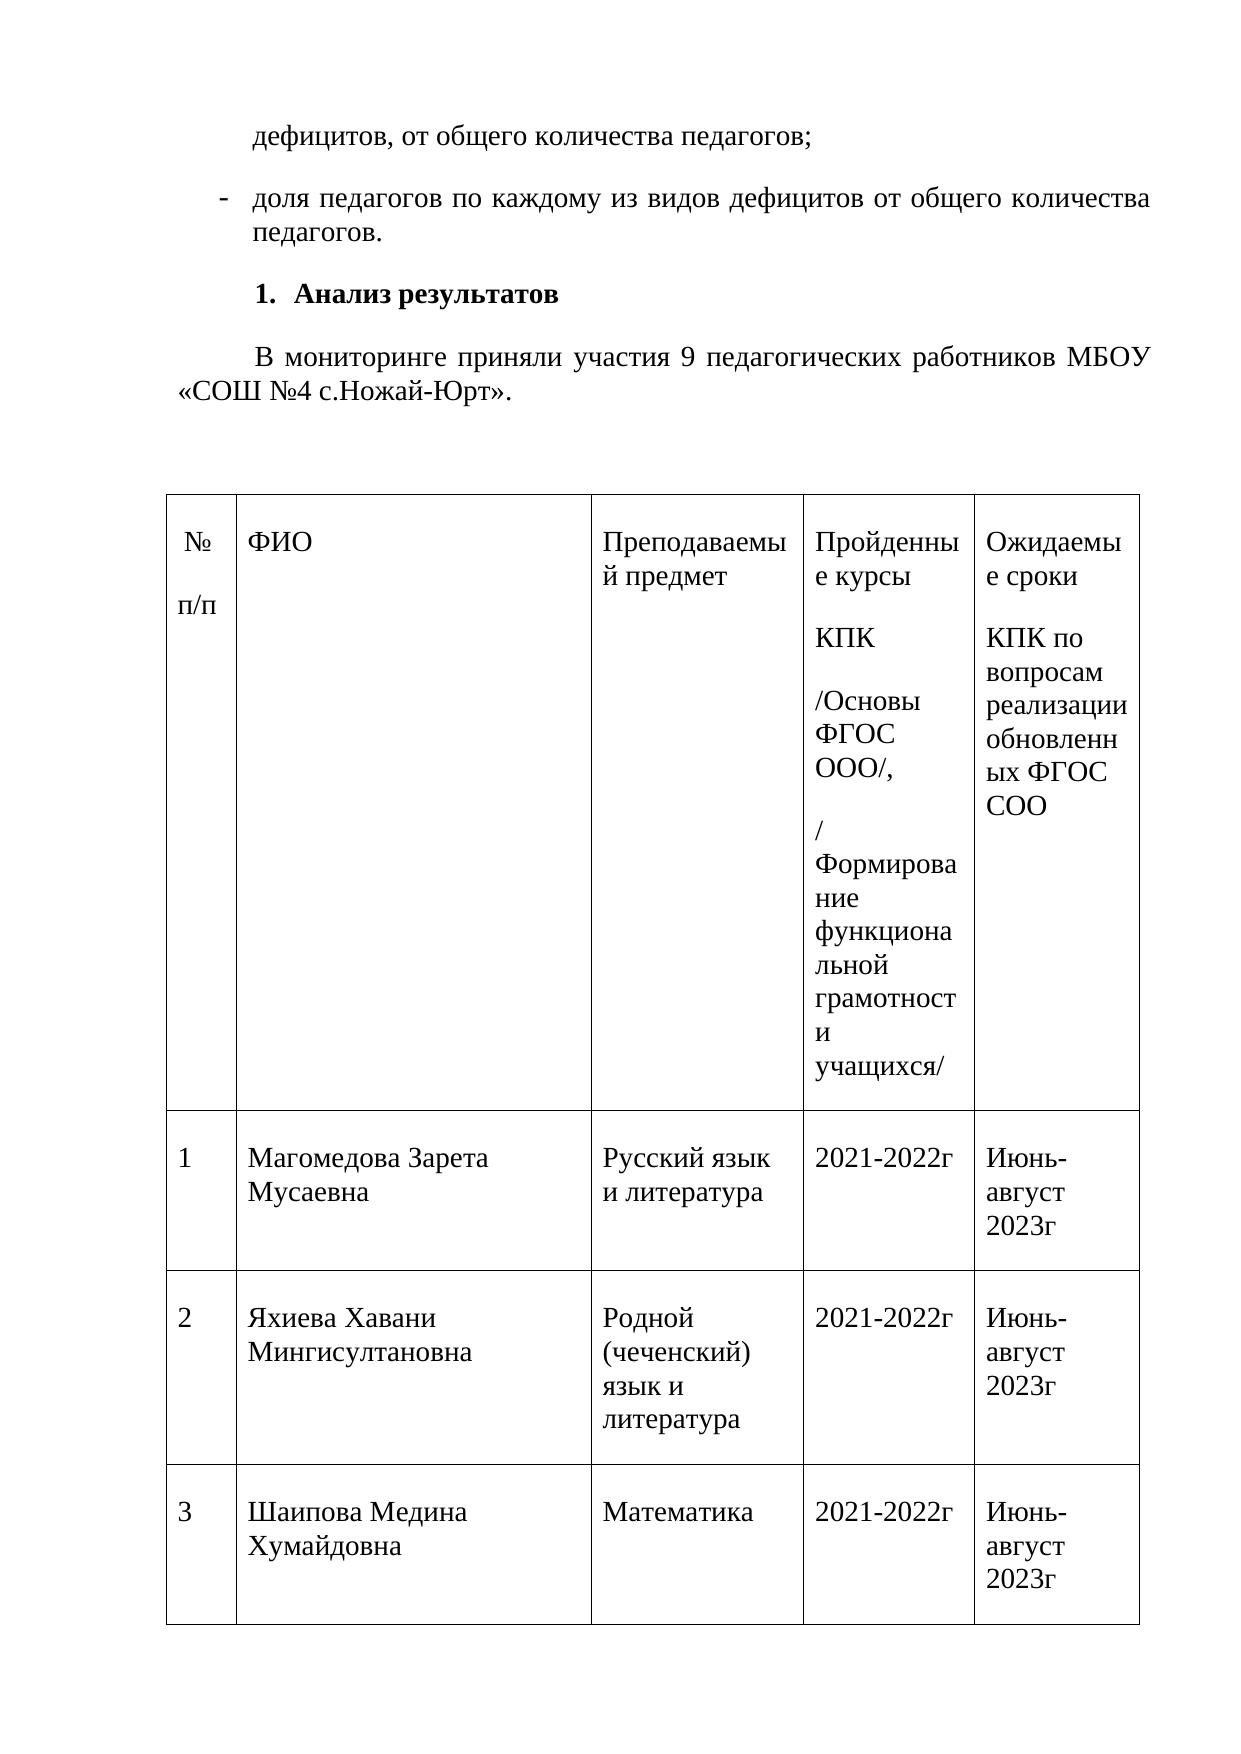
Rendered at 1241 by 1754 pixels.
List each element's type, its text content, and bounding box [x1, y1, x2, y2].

table_cell Математика [592, 1465, 803, 1624]
table_cell Июнь- август 2023г [975, 1111, 1139, 1270]
list доля педагогов по каждому из видов дефицитов от общего количества педагогов. [215, 181, 1152, 248]
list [215, 118, 1152, 152]
table_cell Яхиева Хавани Мингисултановна [237, 1271, 591, 1464]
table_header Ожидаемые сроки КПК по вопросам реализации обновленных ФГОС СОО [975, 495, 1139, 1110]
table_cell 2021-2022г [804, 1465, 974, 1624]
table_cell 1 [167, 1111, 236, 1270]
table_header ФИО [237, 495, 591, 1110]
table_cell 2 [167, 1271, 236, 1464]
table_cell Магомедова Зарета Мусаевна [237, 1111, 591, 1270]
table_header Преподаваемый предмет [592, 495, 803, 1110]
table_cell Русский язык и литература [592, 1111, 803, 1270]
table_header № п/п [167, 495, 236, 1110]
subtitle Анализ результатов [177, 277, 1152, 311]
table_cell Шаипова Медина Хумайдовна [237, 1465, 591, 1624]
table_cell Июнь- август 2023г [975, 1465, 1139, 1624]
table_cell 2021-2022г [804, 1111, 974, 1270]
table_cell Родной (чеченский) язык и литература [592, 1271, 803, 1464]
table_cell Июнь- август 2023г [975, 1271, 1139, 1464]
table_cell 2021-2022г [804, 1271, 974, 1464]
table_header Пройденные курсы КПК /Основы ФГОС ООО/, /Формирование функциональной грамотности учащихся/ [804, 495, 974, 1110]
text В мониторинге приняли участия 9 педагогических работников МБОУ «СОШ №4 с.Ножай-Юрт». [177, 340, 1152, 407]
table_cell 3 [167, 1465, 236, 1624]
